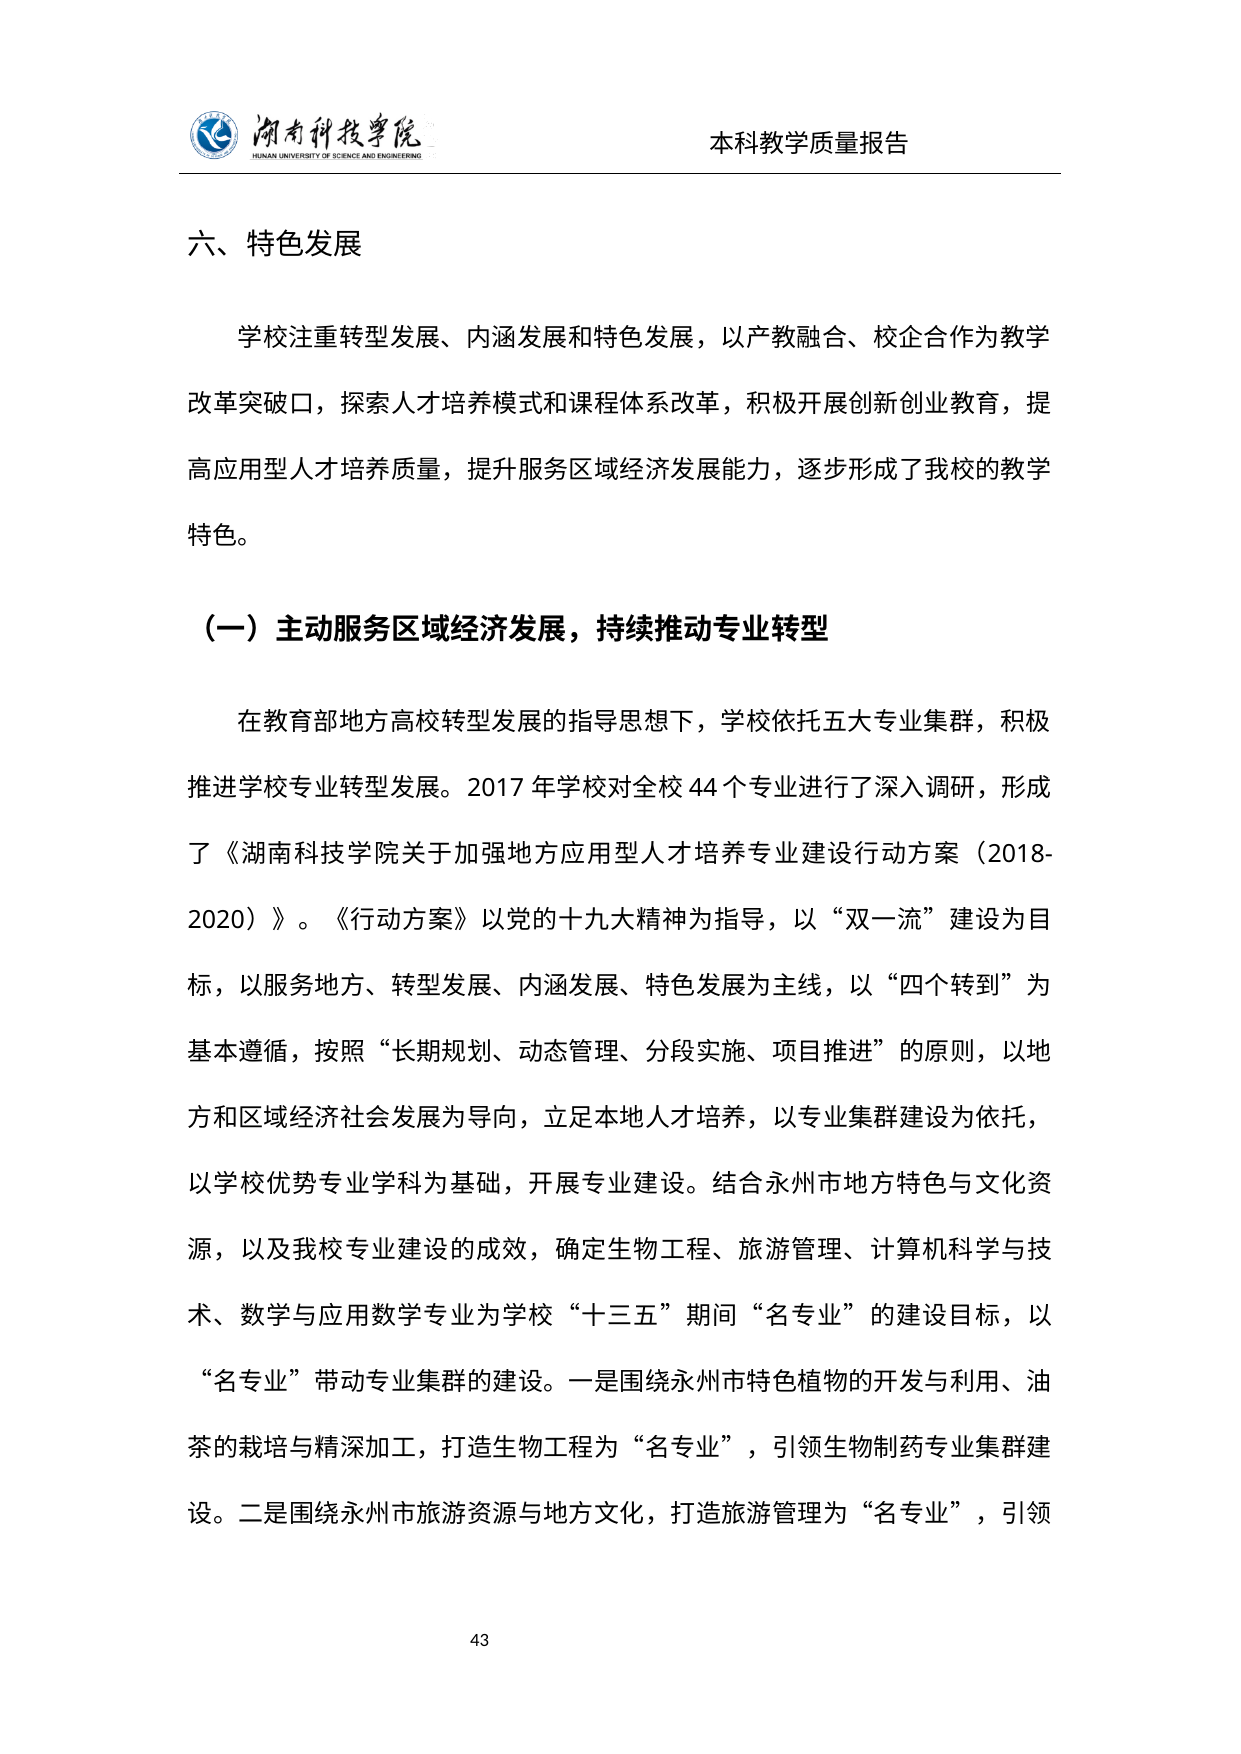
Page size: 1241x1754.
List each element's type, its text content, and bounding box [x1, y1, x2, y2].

picture [190, 106, 440, 169]
text 学校注重转型发展、内涵发展和特色发展，以产教融合、校企合作为教学改革突破口，探索人才培养模式和课程体系改革，积极开展创新创业教育，提高应用型人才培养质量，提升服务区域经济发展能力，逐步形成了我校的教学特色。 [187, 302, 1053, 566]
subtitle 六、特色发展 [187, 209, 1053, 275]
subtitle （一）主动服务区域经济发展，持续推动专业转型 [187, 593, 1053, 659]
